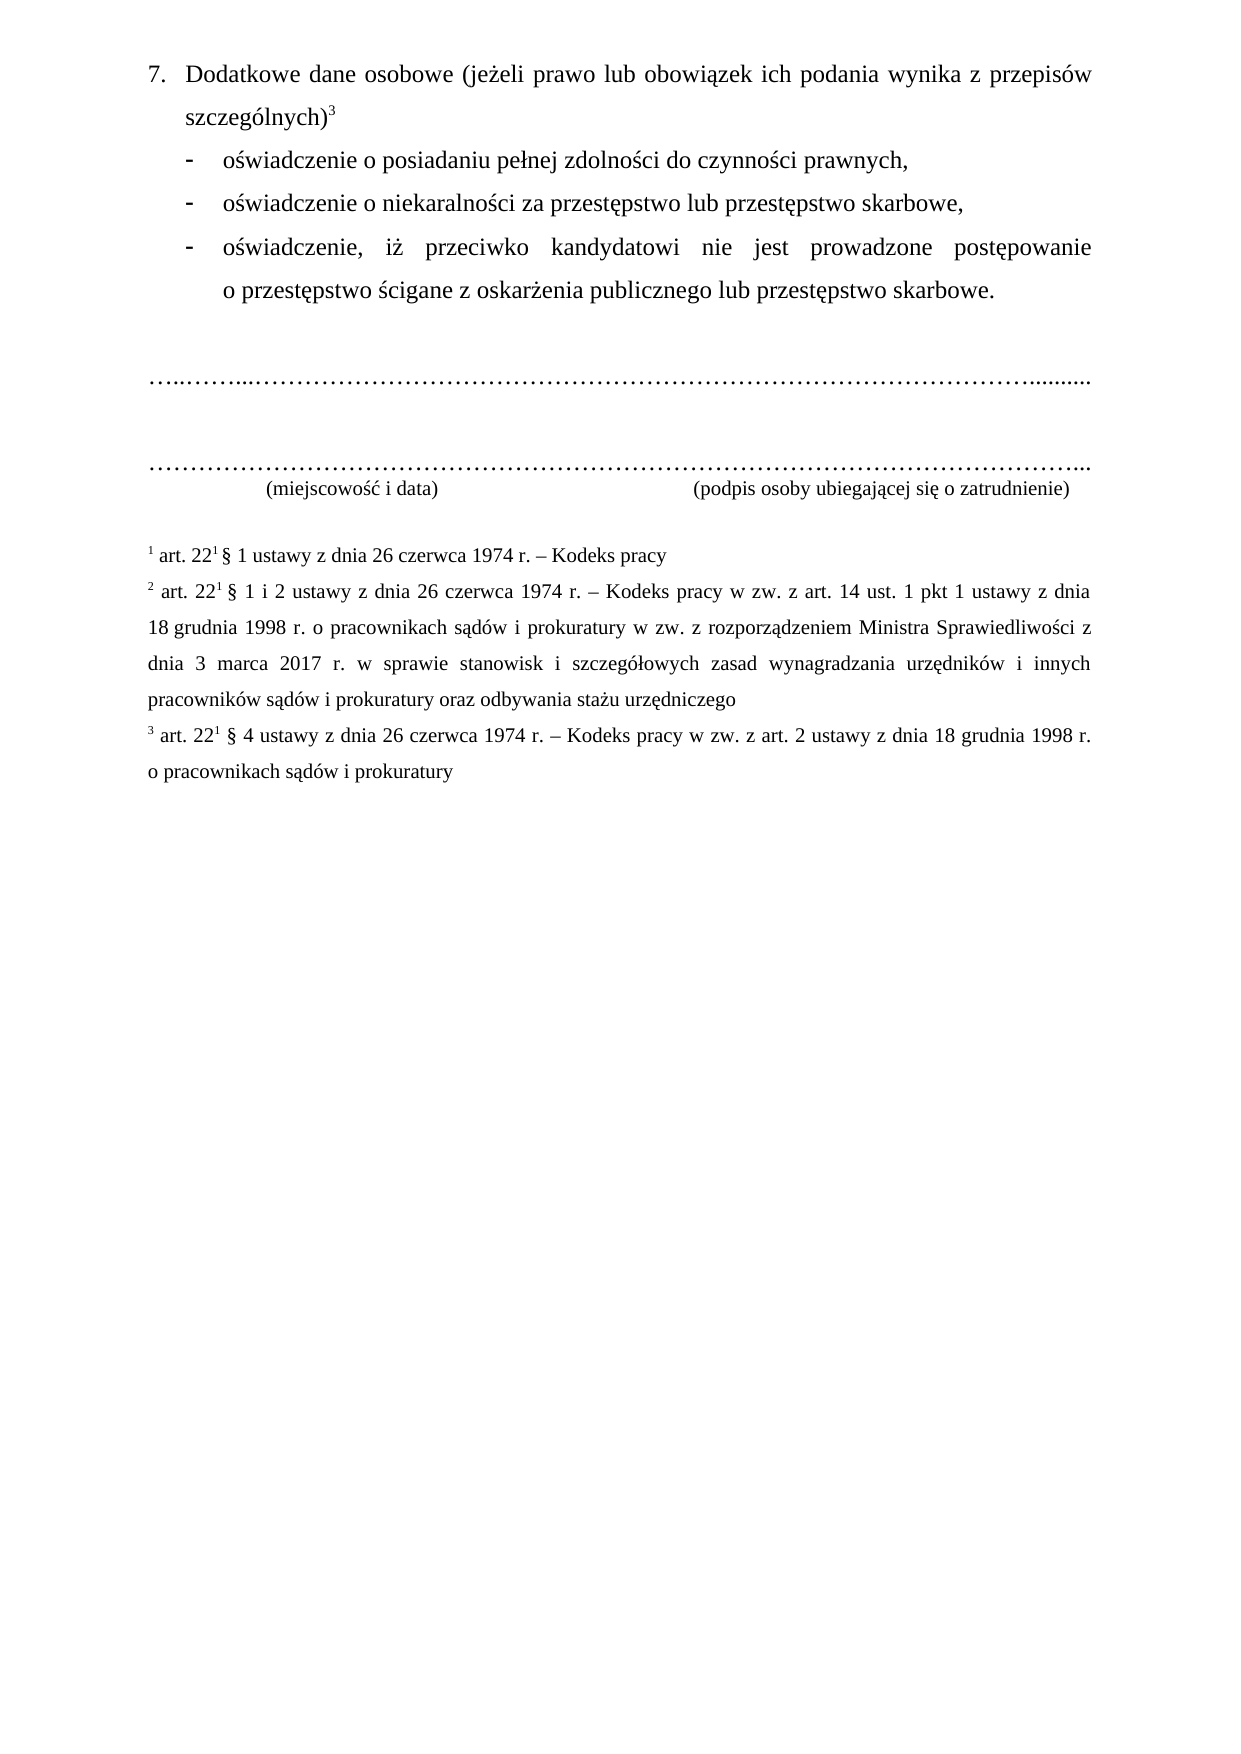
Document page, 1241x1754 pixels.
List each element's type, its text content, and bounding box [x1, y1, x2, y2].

text …………………………………………………………………………………………………... [148, 447, 1093, 476]
list oświadczenie, iż przeciwko kandydatowi nie jest prowadzone postępowanie o przestępstwo ścigane z oskarżenia publicznego lub przestępstwo skarbowe. [185, 232, 1093, 303]
text 1 art. 221 § 1 ustawy z dnia 26 czerwca 1974 r. – Kodeks pracy [148, 543, 1093, 567]
list oświadczenie o niekaralności za przestępstwo lub przestępstwo skarbowe, [185, 188, 1093, 217]
text 2 art. 221 § 1 i 2 ustawy z dnia 26 czerwca 1974 r. – Kodeks pracy w zw. z art. 14 ust. 1 pkt 1 ustawy z dnia 18 grudnia 1998 r. o pracownikach sądów i prokuratury w zw. z rozporządzeniem Ministra Sprawiedliwości z dnia 3 marca 2017 r. w sprawie stanowisk i szczegółowych zasad wynagradzania urzędników i innych pracowników sądów i prokuratury oraz odbywania stażu urzędniczego [148, 579, 1093, 711]
text (miejscowość i data) (podpis osoby ubiegającej się o zatrudnienie) [266, 476, 1093, 500]
list oświadczenie o posiadaniu pełnej zdolności do czynności prawnych, [185, 145, 1093, 174]
list Dodatkowe dane osobowe (jeżeli prawo lub obowiązek ich podania wynika z przepisów szczególnych)3 [148, 59, 1093, 131]
text 3 art. 221 § 4 ustawy z dnia 26 czerwca 1974 r. – Kodeks pracy w zw. z art. 2 ustawy z dnia 18 grudnia 1998 r. o pracownikach sądów i prokuratury [148, 723, 1093, 783]
text …..……...………………………………………………………………………………….......... [148, 361, 1093, 390]
